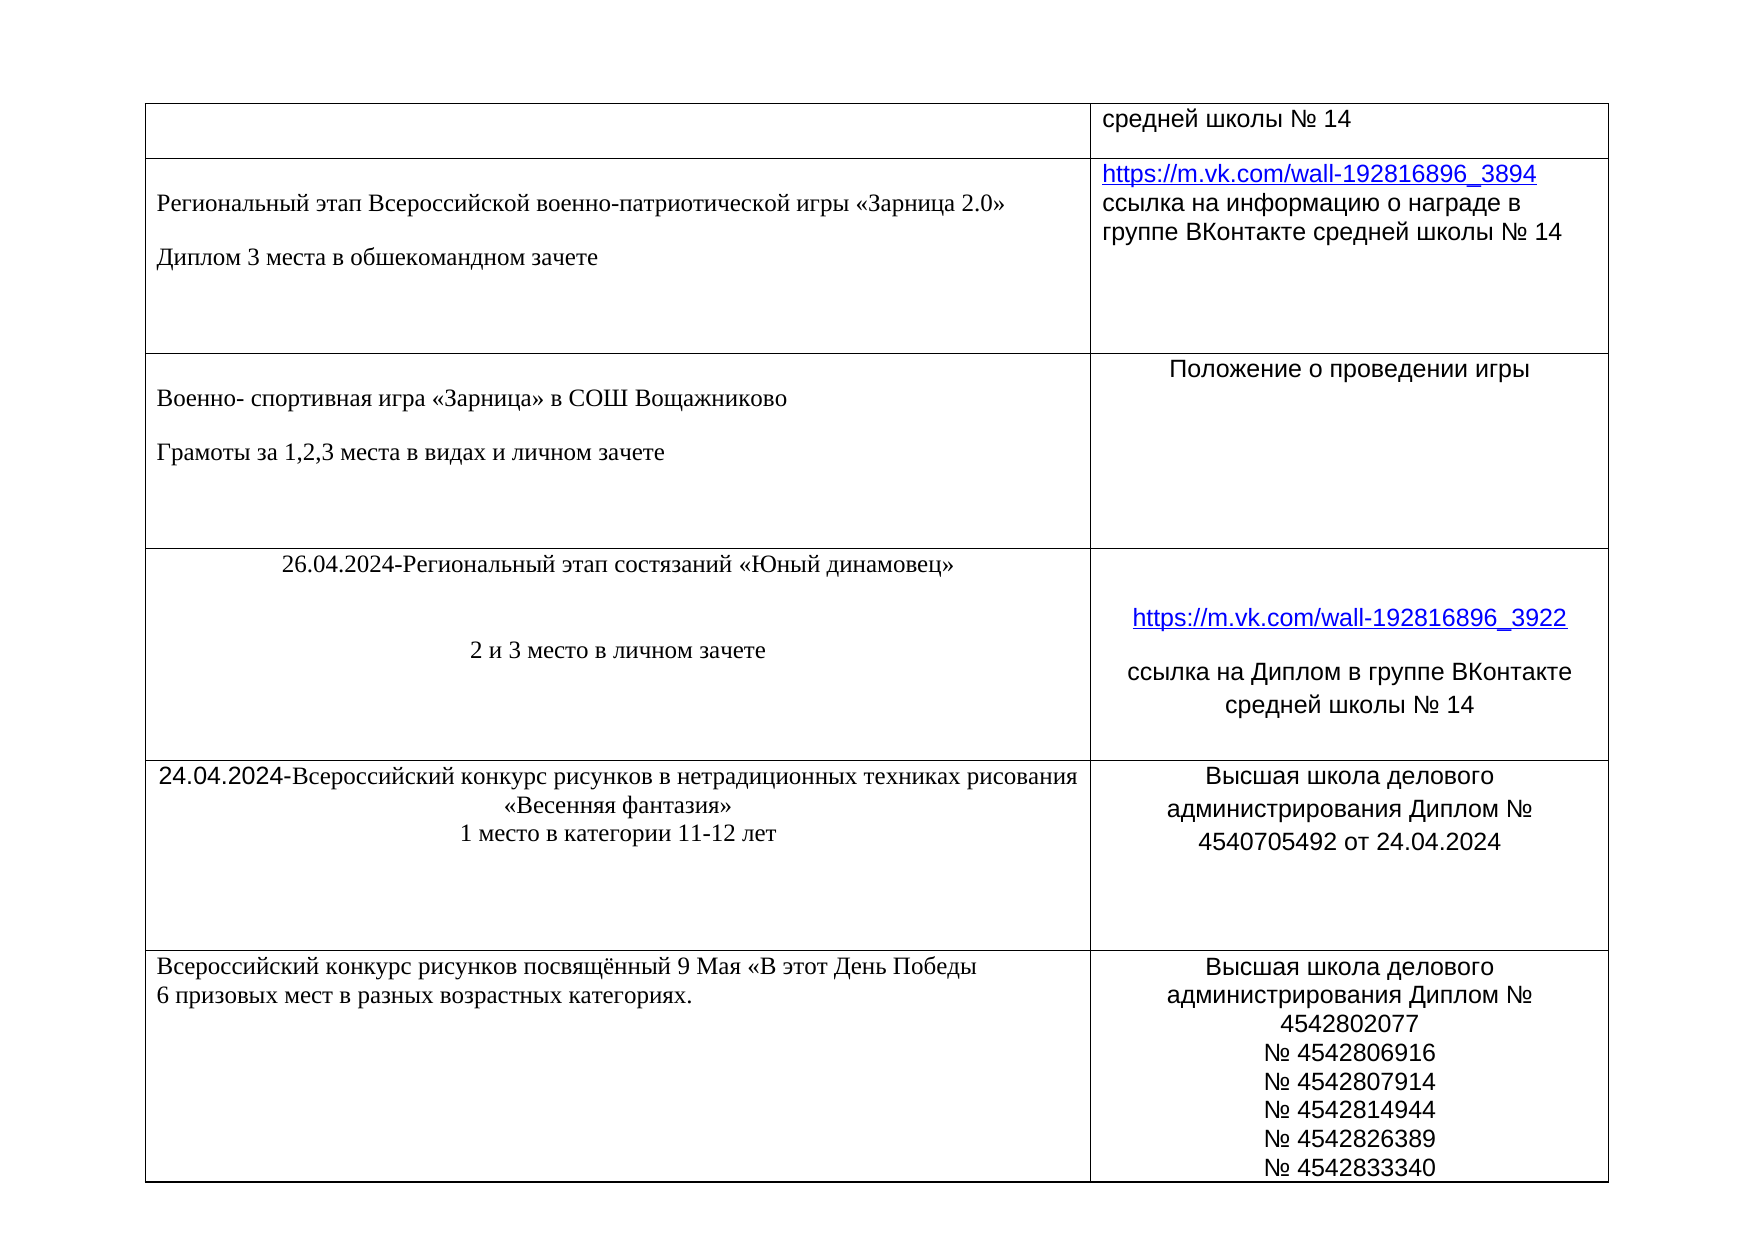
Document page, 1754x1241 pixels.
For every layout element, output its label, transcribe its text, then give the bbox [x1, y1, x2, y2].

table_cell Положение о проведении игры [1091, 354, 1608, 548]
table_cell https://m.vk.com/wall-192816896_3922 ссылка на Диплом в группе ВКонтакте средней школы № 14 [1091, 549, 1608, 760]
table_cell 24.04.2024-Всероссийский конкурс рисунков в нетрадиционных техниках рисования «Весенняя фантазия» 1 место в категории 11-12 лет [146, 761, 1090, 950]
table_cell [146, 104, 1090, 158]
table_cell Военно- спортивная игра «Зарница» в СОШ Вощажниково Грамоты за 1,2,3 места в видах и личном зачете [146, 354, 1090, 548]
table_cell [1091, 951, 1608, 1181]
table_cell Региональный этап Всероссийской военно-патриотической игры «Зарница 2.0» Диплом 3 места в обшекомандном зачете [146, 159, 1090, 353]
table_cell Высшая школа делового администрирования Диплом № 4540705492 от 24.04.2024 [1091, 761, 1608, 950]
table_cell 26.04.2024-Региональный этап состязаний «Юный динамовец» 2 и 3 место в личном зачете [146, 549, 1090, 760]
table_cell https://m.vk.com/wall-192816896_3894 ссылка на информацию о награде в группе ВКонтакте средней школы № 14 [1091, 159, 1608, 353]
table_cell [1091, 104, 1608, 158]
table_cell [146, 951, 1090, 1181]
